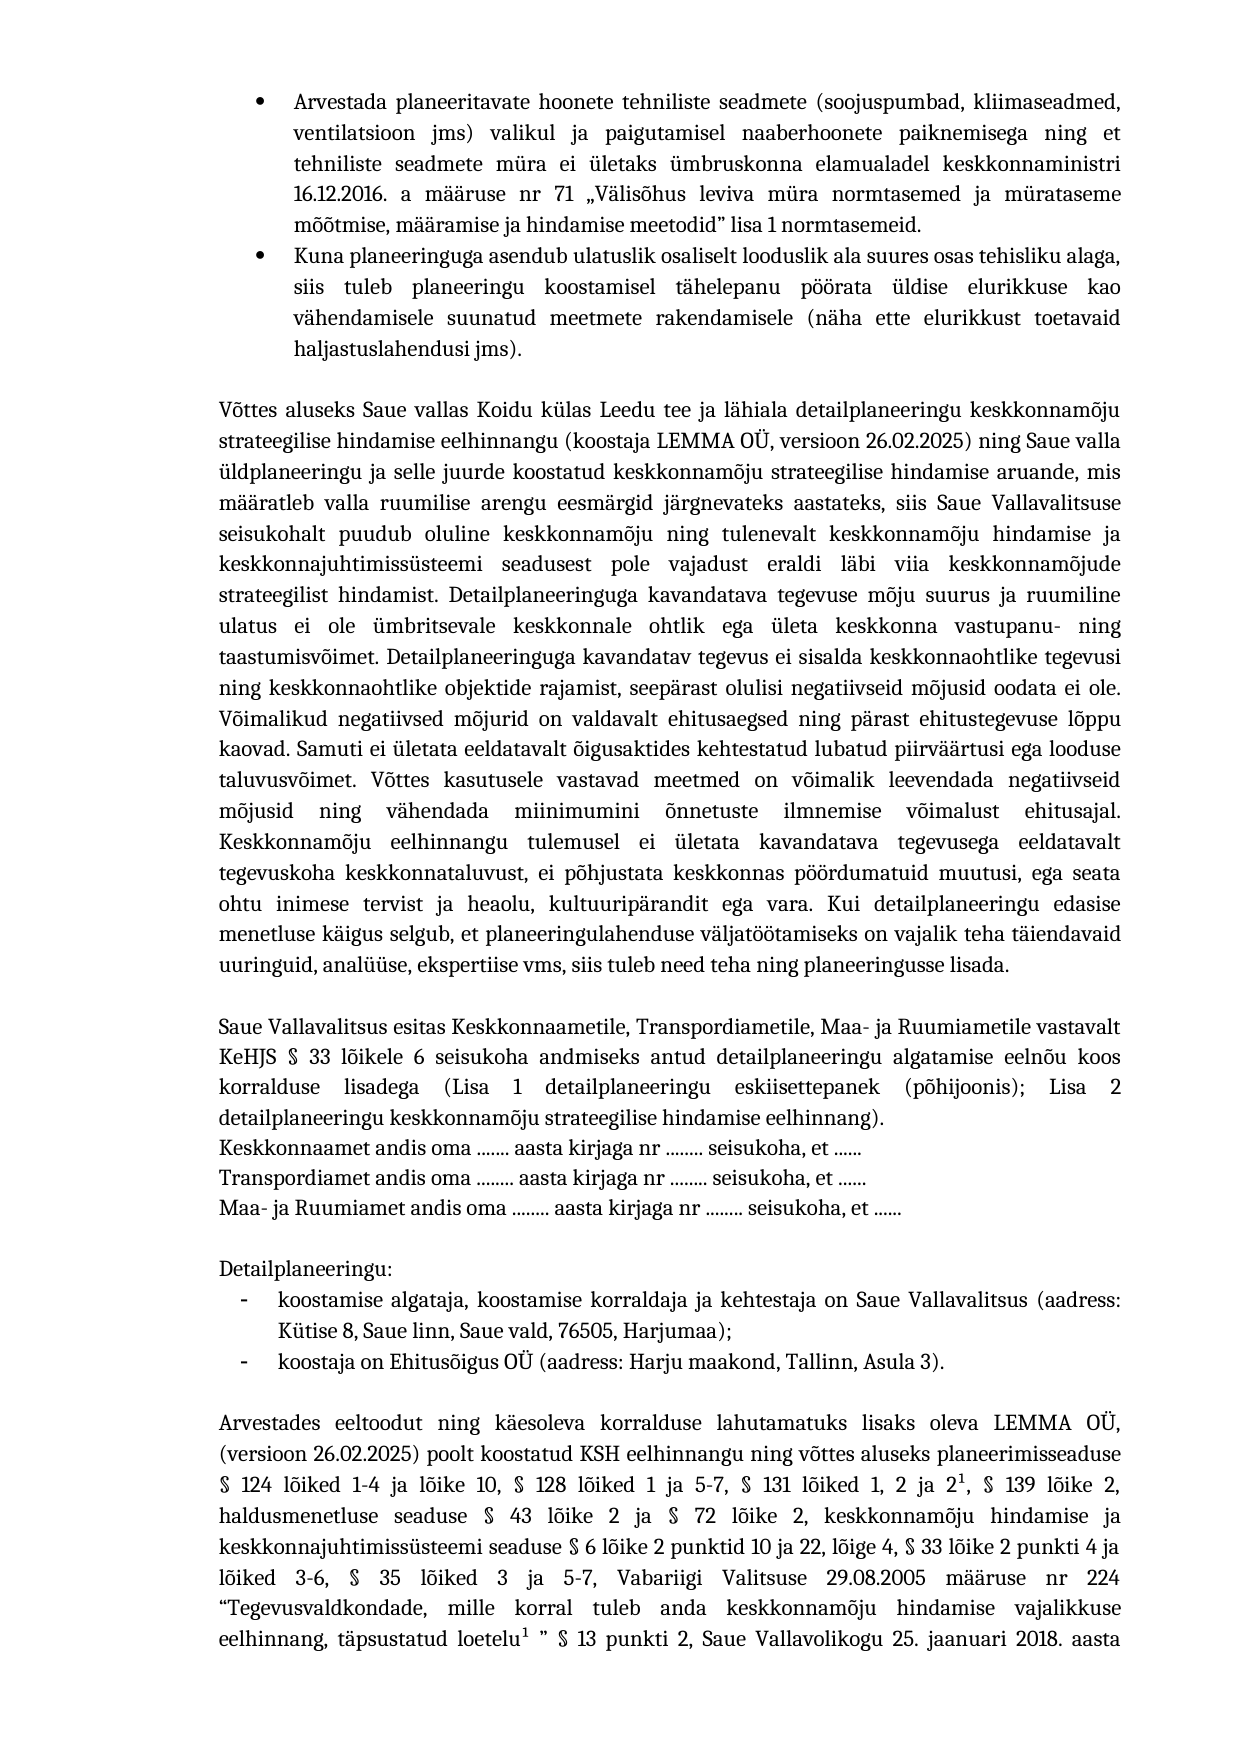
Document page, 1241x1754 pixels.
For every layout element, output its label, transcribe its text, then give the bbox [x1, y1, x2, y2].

list koostamise algataja, koostamise korraldaja ja kehtestaja on Saue Vallavalitsus (aadress: Kütise 8, Saue linn, Saue vald, 76505, Harjumaa); [240, 1287, 1122, 1344]
text Võttes aluseks Saue vallas Koidu külas Leedu tee ja lähiala detailplaneeringu keskkonnamõju strateegilise hindamise eelhinnangu (koostaja LEMMA OÜ, versioon 26.02.2025) ning Saue valla üldplaneeringu ja selle juurde koostatud keskkonnamõju strateegilise hindamise aruande, mis määratleb valla ruumilise arengu eesmärgid järgnevateks aastateks, siis Saue Vallavalitsuse seisukohalt puudub oluline keskkonnamõju ning tulenevalt keskkonnamõju hindamise ja keskkonnajuhtimissüsteemi seadusest pole vajadust eraldi läbi viia keskkonnamõjude strateegilist hindamist. Detailplaneeringuga kavandatava tegevuse mõju suurus ja ruumiline ulatus ei ole ümbritsevale keskkonnale ohtlik ega ületa keskkonna vastupanu- ning taastumisvõimet. Detailplaneeringuga kavandatav tegevus ei sisalda keskkonnaohtlike tegevusi ning keskkonnaohtlike objektide rajamist, seepärast olulisi negatiivseid mõjusid oodata ei ole. Võimalikud negatiivsed mõjurid on valdavalt ehitusaegsed ning pärast ehitustegevuse lõppu kaovad. Samuti ei ületata eeldatavalt õigusaktides kehtestatud lubatud piirväärtusi ega looduse taluvusvõimet. Võttes kasutusele vastavad meetmed on võimalik leevendada negatiivseid mõjusid ning vähendada miinimumini õnnetuste ilmnemise võimalust ehitusajal. Keskkonnamõju eelhinnangu tulemusel ei ületata kavandatava tegevusega eeldatavalt tegevuskoha keskkonnataluvust, ei põhjustata keskkonnas pöördumatuid muutusi, ega seata ohtu inimese tervist ja heaolu, kultuuripärandit ega vara. Kui detailplaneeringu edasise menetluse käigus selgub, et planeeringulahenduse väljatöötamiseks on vajalik teha täiendavaid uuringuid, analüüse, ekspertiise vms, siis tuleb need teha ning planeeringusse lisada. [218, 366, 1122, 978]
text Maa- ja Ruumiamet andis oma ........ aasta kirjaga nr ........ seisukoha, et ...... [218, 1195, 1122, 1221]
list koostaja on Ehitusõigus OÜ (aadress: Harju maakond, Tallinn, Asula 3). [240, 1348, 1122, 1375]
text Transpordiamet andis oma ........ aasta kirjaga nr ........ seisukoha, et ...... [218, 1165, 1122, 1191]
text Saue Vallavalitsus esitas Keskkonnaametile, Transpordiametile, Maa- ja Ruumiametile vastavalt KeHJS § 33 lõikele 6 seisukoha andmiseks antud detailplaneeringu algatamise eelnõu koos korralduse lisadega (Lisa 1 detailplaneeringu eskiisettepanek (põhijoonis); Lisa 2 detailplaneeringu keskkonnamõju strateegilise hindamise eelhinnang). [218, 1014, 1122, 1131]
list Arvestada planeeritavate hoonete tehniliste seadmete (soojuspumbad, kliimaseadmed, ventilatsioon jms) valikul ja paigutamisel naaberhoonete paiknemisega ning et tehniliste seadmete müra ei ületaks ümbruskonna elamualadel keskkonnaministri 16.12.2016. a määruse nr 71 „Välisõhus leviva müra normtasemed ja mürataseme mõõtmise, määramise ja hindamise meetodid” lisa 1 normtasemeid. [256, 89, 1122, 238]
text Keskkonnaamet andis oma ....... aasta kirjaga nr ........ seisukoha, et ...... [218, 1134, 1122, 1161]
list Kuna planeeringuga asendub ulatuslik osaliselt looduslik ala suures osas tehisliku alaga, siis tuleb planeeringu koostamisel tähelepanu pöörata üldise elurikkuse kao vähendamisele suunatud meetmete rakendamisele (näha ette elurikkust toetavaid haljastuslahendusi jms). [256, 243, 1122, 362]
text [218, 1410, 1122, 1652]
text Detailplaneeringu: [218, 1256, 1122, 1282]
